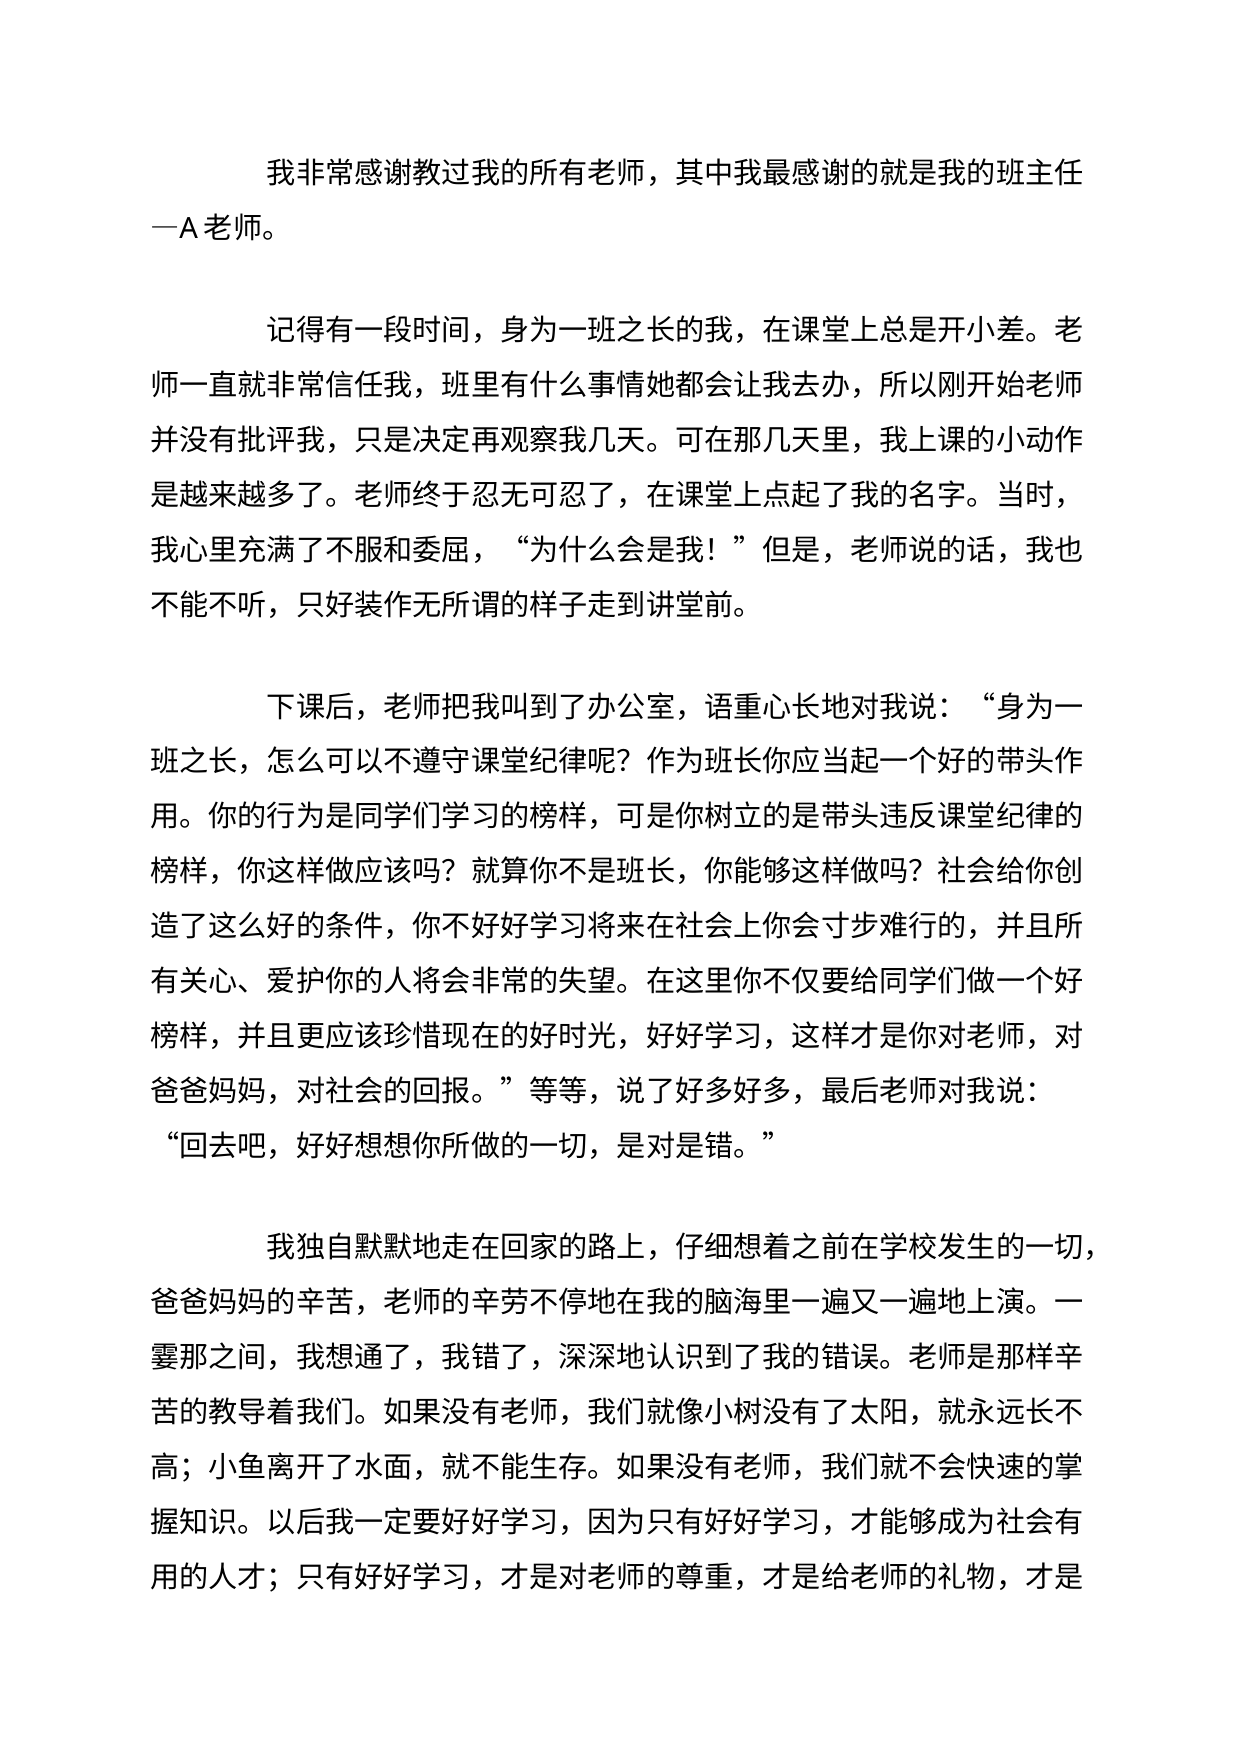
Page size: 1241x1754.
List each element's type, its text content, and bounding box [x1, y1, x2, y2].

text 下课后，老师把我叫到了办公室，语重心长地对我说：“身为一班之长，怎么可以不遵守课堂纪律呢？作为班长你应当起一个好的带头作用。你的行为是同学们学习的榜样，可是你树立的是带头违反课堂纪律的榜样，你这样做应该吗？就算你不是班长，你能够这样做吗？社会给你创造了这么好的条件，你不好好学习将来在社会上你会寸步难行的，并且所有关心、爱护你的人将会非常的失望。在这里你不仅要给同学们做一个好榜样，并且更应该珍惜现在的好时光，好好学习，这样才是你对老师，对爸爸妈妈，对社会的回报。”等等，说了好多好多，最后老师对我说：“回去吧，好好想想你所做的一切，是对是错。” [150, 683, 1090, 1164]
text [150, 1224, 1090, 1596]
text 我非常感谢教过我的所有老师，其中我最感谢的就是我的班主任—A老师。 [150, 150, 1090, 247]
text 记得有一段时间，身为一班之长的我，在课堂上总是开小差。老师一直就非常信任我，班里有什么事情她都会让我去办，所以刚开始老师并没有批评我，只是决定再观察我几天。可在那几天里，我上课的小动作是越来越多了。老师终于忍无可忍了，在课堂上点起了我的名字。当时，我心里充满了不服和委屈，“为什么会是我！”但是，老师说的话，我也不能不听，只好装作无所谓的样子走到讲堂前。 [150, 307, 1090, 624]
